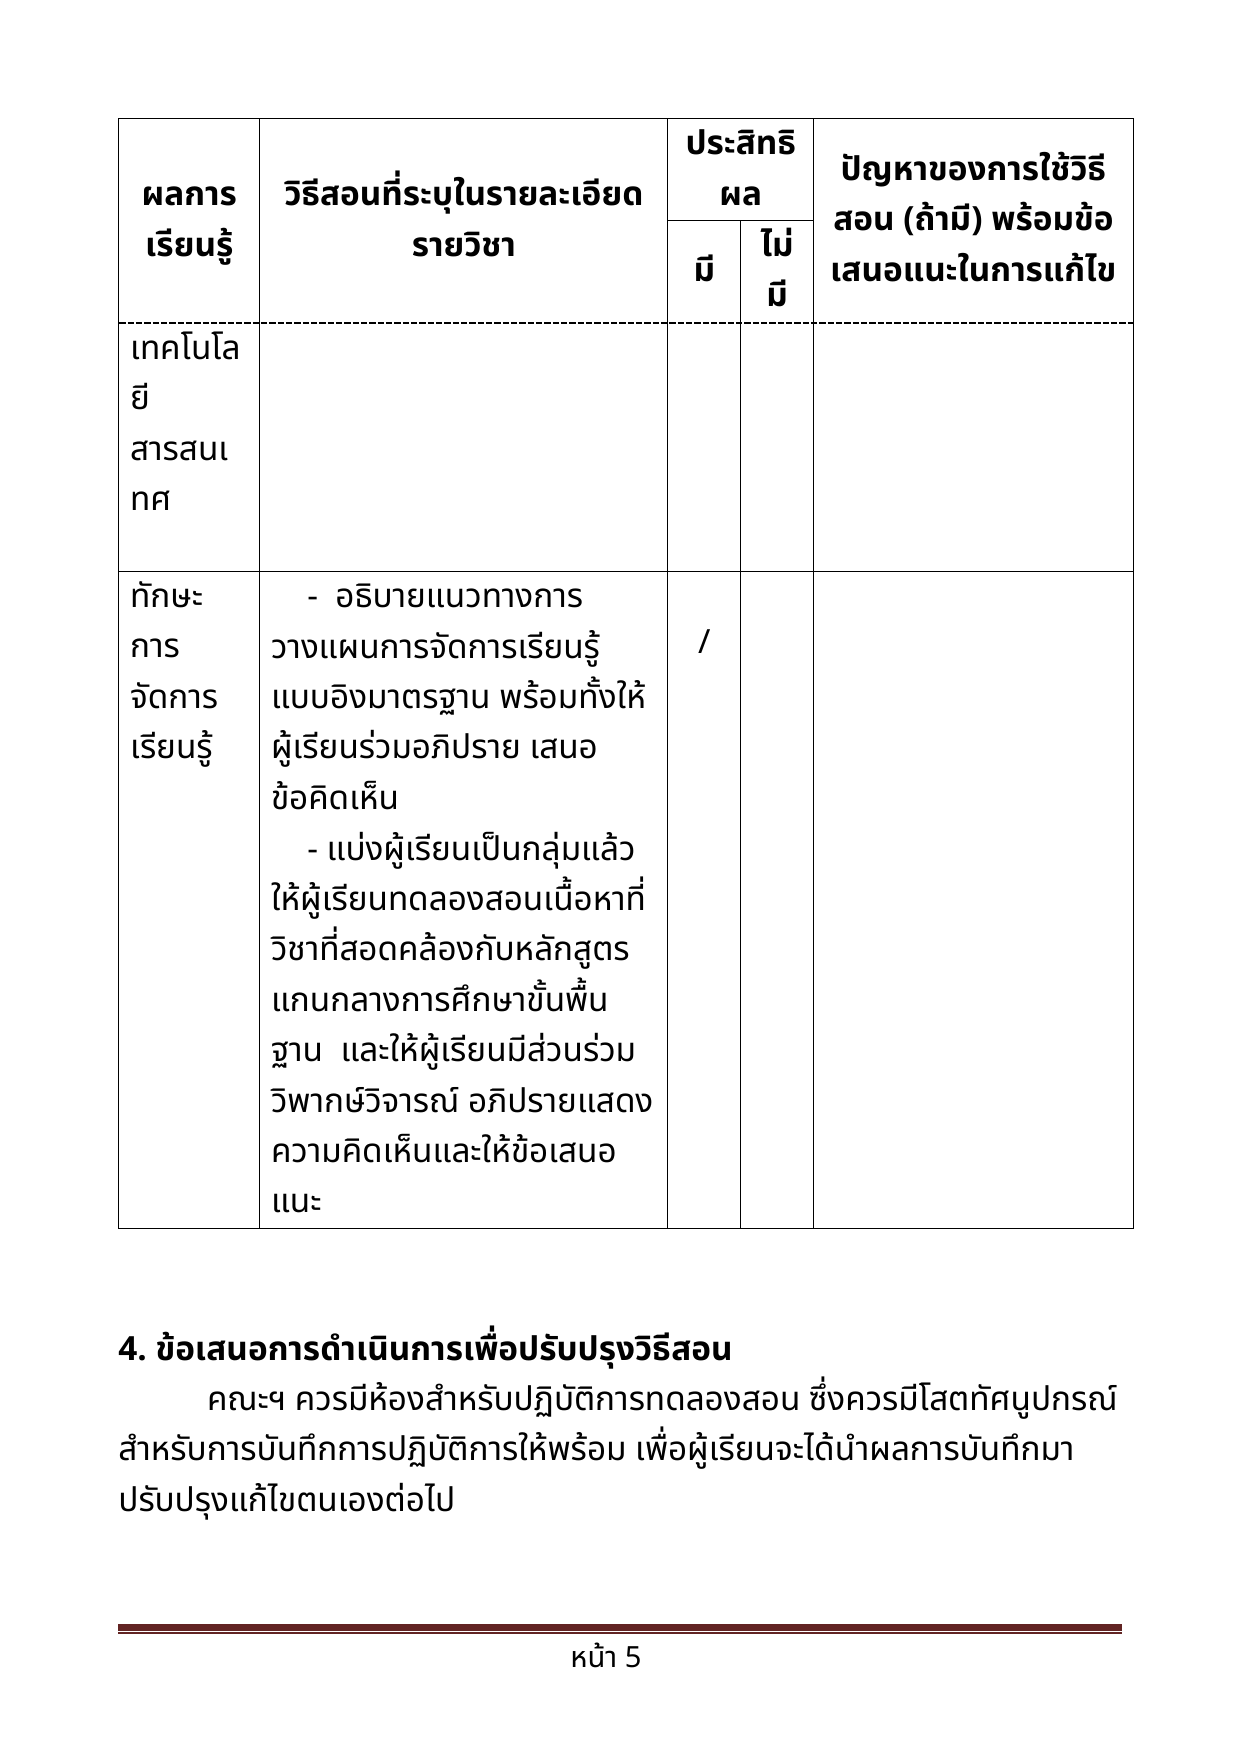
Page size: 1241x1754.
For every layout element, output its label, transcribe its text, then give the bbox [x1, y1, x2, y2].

table_cell [741, 572, 813, 1228]
table_cell [814, 322, 1133, 571]
table_header วิธีสอนที่ระบุในรายละเอียดรายวิชา [260, 119, 667, 322]
table_cell / [668, 322, 740, 571]
table_cell [741, 322, 813, 571]
text 4. ข้อเสนอการดำเนินการเพื่อปรับปรุงวิธีสอน [118, 1324, 1122, 1375]
table_cell / [668, 572, 740, 1228]
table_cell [260, 322, 667, 571]
text คณะฯ ควรมีห้องสำหรับปฏิบัติการทดลองสอน ซึ่งควรมีโสตทัศนูปกรณ์สำหรับการบันทึกการปฏิบัติการให้พร้อม เพื่อผู้เรียนจะได้นำผลการบันทึกมาปรับปรุงแก้ไขตนเองต่อไป [118, 1375, 1122, 1526]
table_cell ไม่มี [741, 221, 813, 322]
table_cell [814, 572, 1133, 1228]
table_cell มี [668, 221, 740, 322]
table_header ปัญหาของการใช้วิธีสอน (ถ้ามี) พร้อมข้อเสนอแนะในการแก้ไข [814, 119, 1133, 322]
table_cell - อธิบายแนวทางการวางแผนการจัดการเรียนรู้แบบอิงมาตรฐาน พร้อมทั้งให้ผู้เรียนร่วมอภิปราย เสนอข้อคิดเห็น - แบ่งผู้เรียนเป็นกลุ่มแล้วให้ผู้เรียนทดลองสอนเนื้อหาที่วิชาที่สอดคล้องกับหลักสูตรแกนกลางการศึกษาขั้นพื้นฐาน และให้ผู้เรียนมีส่วนร่วมวิพากษ์วิจารณ์ อภิปรายแสดงความคิดเห็นและให้ข้อเสนอแนะ [260, 572, 667, 1228]
table_header ผลการเรียนรู้ [119, 119, 259, 322]
table_cell ทักษะการจัดการเรียนรู้ [119, 572, 259, 1228]
table_header ประสิทธิผล [668, 119, 813, 220]
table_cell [119, 322, 259, 571]
